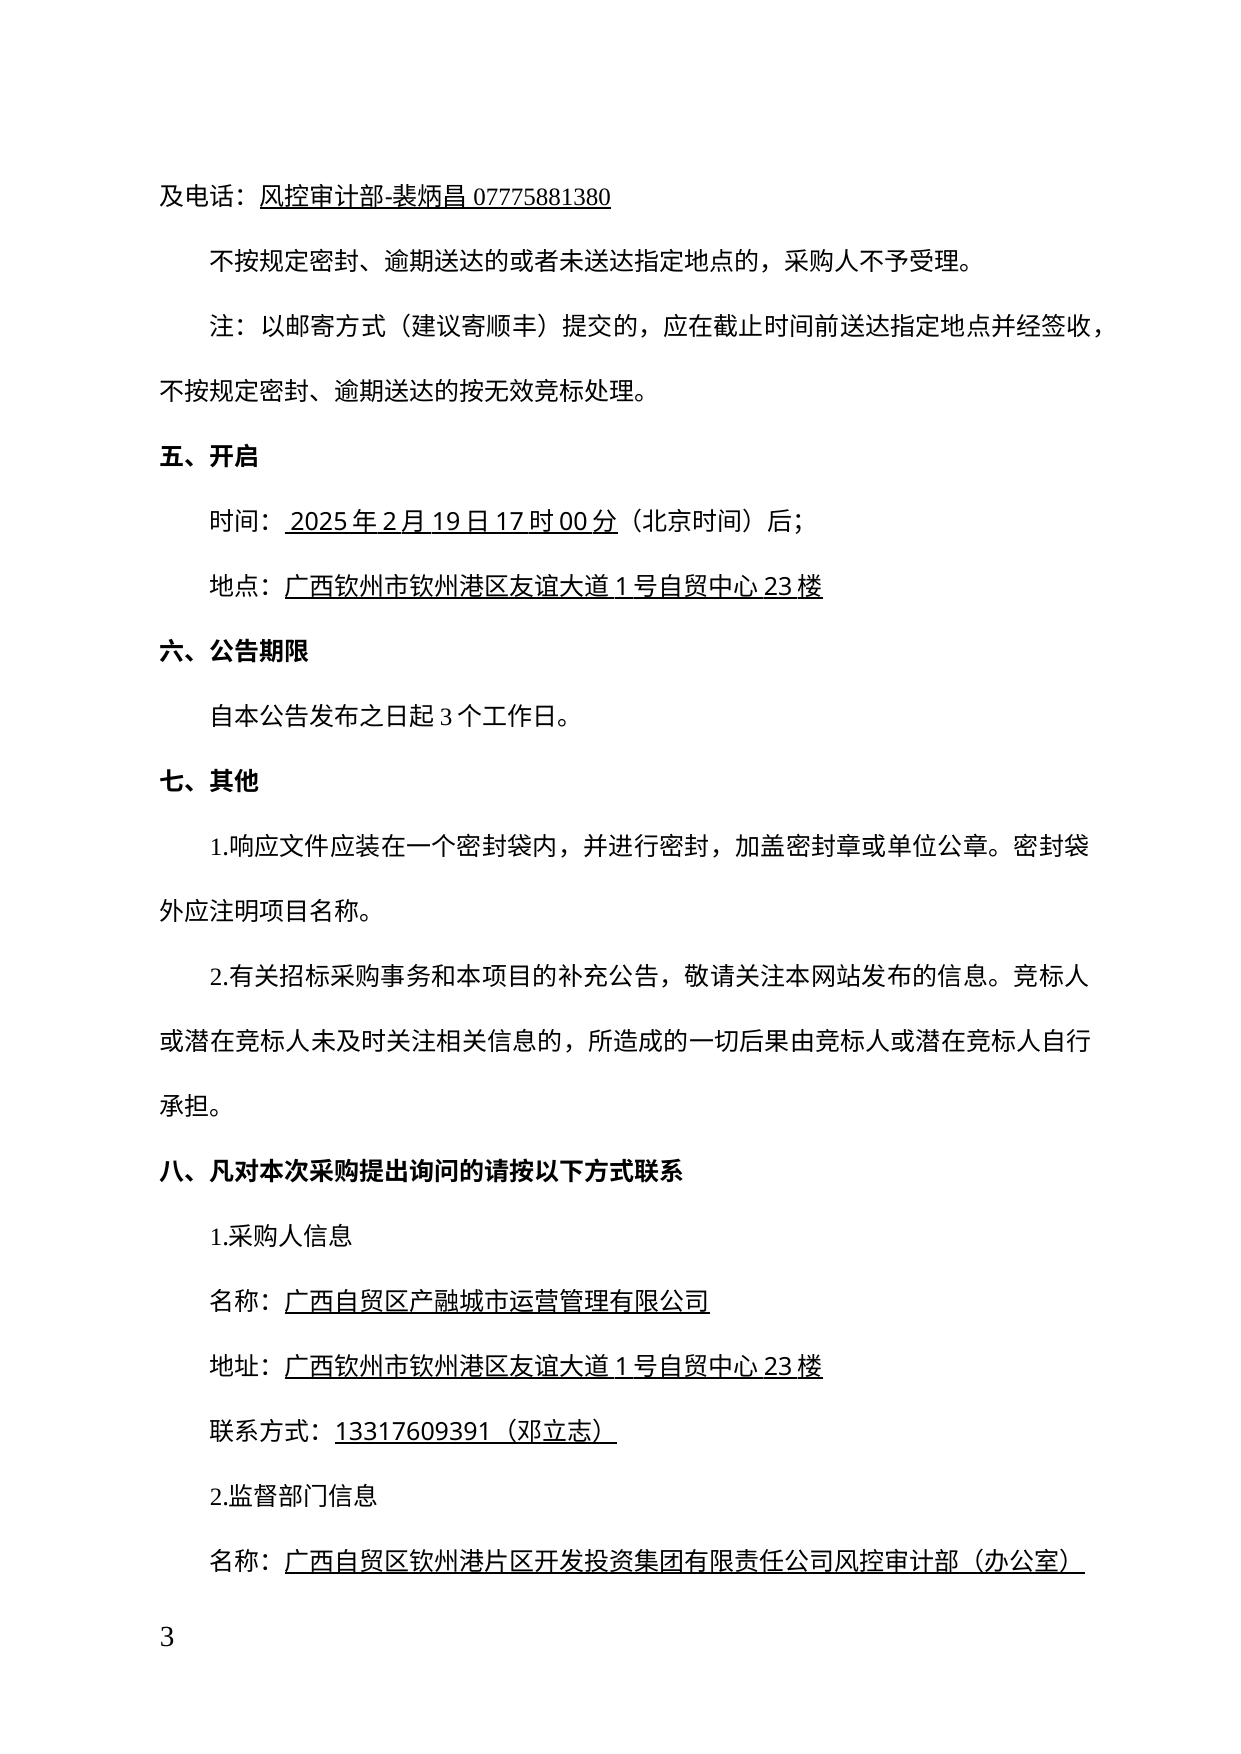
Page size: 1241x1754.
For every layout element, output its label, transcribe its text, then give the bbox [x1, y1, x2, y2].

text 不按规定密封、逾期送达的或者未送达指定地点的，采购人不予受理。 [159, 227, 1093, 292]
text 地址：广西钦州市钦州港区友谊大道1号自贸中心23楼 [159, 1332, 1093, 1397]
text 1.采购人信息 [159, 1202, 1093, 1267]
text 名称：广西自贸区钦州港片区开发投资集团有限责任公司风控审计部（办公室） [159, 1527, 1093, 1592]
text 七、其他 [159, 747, 1093, 812]
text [159, 162, 1093, 227]
text 时间： 2025年2月19日17时00分（北京时间）后； [159, 487, 1093, 552]
text 五、开启 [159, 422, 1093, 487]
text 自本公告发布之日起3个工作日。 [159, 682, 1093, 747]
text 八、凡对本次采购提出询问的请按以下方式联系 [159, 1137, 1093, 1202]
text 六、公告期限 [159, 617, 1093, 682]
text 1.响应文件应装在一个密封袋内，并进行密封，加盖密封章或单位公章。密封袋外应注明项目名称。 [159, 812, 1093, 942]
text 名称：广西自贸区产融城市运营管理有限公司 [159, 1267, 1093, 1332]
text 2.监督部门信息 [159, 1462, 1093, 1527]
text 2.有关招标采购事务和本项目的补充公告，敬请关注本网站发布的信息。竞标人或潜在竞标人未及时关注相关信息的，所造成的一切后果由竞标人或潜在竞标人自行承担。 [159, 942, 1093, 1137]
text 地点：广西钦州市钦州港区友谊大道1号自贸中心23楼 [159, 552, 1093, 617]
text 联系方式：13317609391（邓立志） [159, 1397, 1093, 1462]
list 注：以邮寄方式（建议寄顺丰）提交的，应在截止时间前送达指定地点并经签收，不按规定密封、逾期送达的按无效竞标处理。 [159, 292, 1093, 422]
